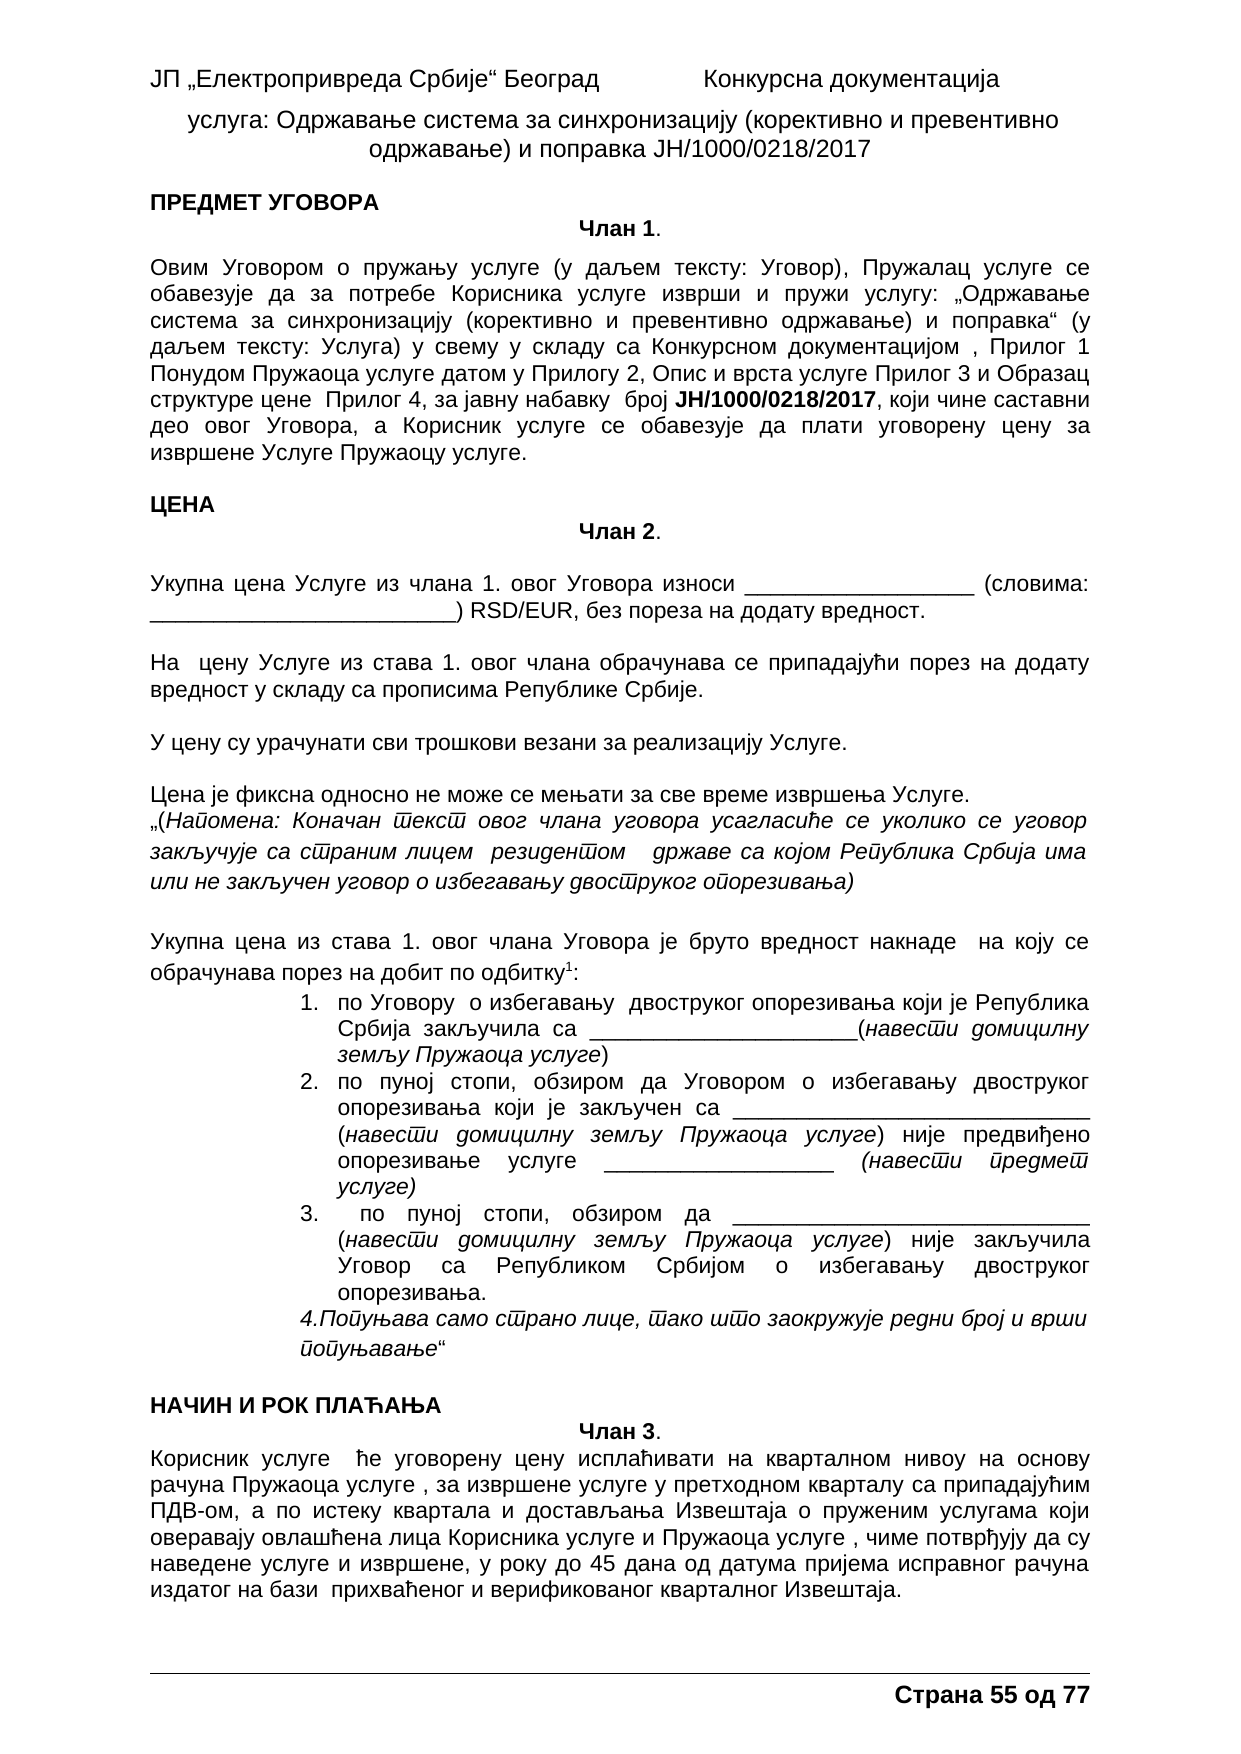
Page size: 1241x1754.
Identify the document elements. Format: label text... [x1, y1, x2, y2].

list по пуној стопи, обзиром да Уговором о избегавању двоструког опорезивања који је закључен са ____________________________ (навести домицилну земљу Пружаоца услуге) није предвиђено опорезивање услуге __________________ (навести предмет услуге) [300, 1068, 1090, 1199]
text Члан 1. [150, 215, 1090, 242]
text У цену су урачунати сви трошкови везани за реализацију Услуге. [150, 728, 1090, 755]
list по пуној стопи, обзиром да ____________________________ (навести домицилну земљу Пружаоца услуге) није закључила Уговор са Републиком Србијом о избегавању двоструког опорезивања. [300, 1199, 1090, 1305]
text НАЧИН И РОК ПЛАЋАЊА [150, 1392, 1090, 1418]
list по Уговору о избегавању двоструког опорезивања који је Република Србија закључила са _____________________(навести домицилну земљу Пружаоца услуге) [300, 989, 1090, 1068]
text ЦЕНА [150, 491, 1090, 518]
text Укупна цена Услуге из члана 1. овог Уговора износи __________________ (словима: ________________________) RSD/ЕUR, без пореза на додату вредност. [150, 570, 1090, 623]
text „(Напомена: Коначан текст овог члана уговора усагласиће се уколико се уговор закључује са страним лицем резидентом државе са којом Република Србија има или не закључен уговор о избегавању двоструког опорезивања) [150, 807, 1090, 894]
text Овим Уговором о пружању услуге (у даљем тексту: Уговор), Пружалац услуге се обавезује да за потребе Корисника услуге изврши и пружи услугу: „Одржавање система за синхронизацију (корективно и превентивно одржавање) и поправка“ (у даљем тексту: Услуга) у свему у складу са Конкурсном документацијом , Прилог 1 Понудом Пружаоца услуге датом у Прилогу 2, Опис и врста услуге Прилог 3 и Образац структуре цене Прилог 4, за јавну набавку број ЈН/1000/0218/2017, који чине саставни део овог Уговора, а Корисник услуге се обавезује да плати уговорену цену за извршене Услуге Пружаоцу услуге. [150, 254, 1090, 465]
text 4.Попуњава само страно лице, тако што заокружује редни број и врши попуњавање“ [300, 1305, 1090, 1362]
text Члан 2. [150, 518, 1090, 544]
text На цену Услуге из става 1. овог члана обрачунава се припадајући порез на додату вредност у складу са прописима Републике Србије. [150, 649, 1090, 702]
text Цена је фиксна односно не може се мењати за све време извршења Услуге. [150, 781, 1090, 807]
text Укупна цена из става 1. овог члана Уговора је бруто вредност накнаде на коју се обрачунава порез на добит по одбитку1: [150, 928, 1090, 985]
text Корисник услуге ће уговорену цену исплаћивати на кварталном нивоу на основу рачуна Пружаоца услуге , за извршене услуге у претходном кварталу са припадајућим ПДВ-ом, a по истеку квартала и достављања Извештаја о пруженим услугама који оверавају овлашћена лица Корисника услуге и Пружаоца услуге , чиме потврђују да су наведене услуге и извршене, у року до 45 дана од датума пријема исправног рачуна издатог на бази прихваћеног и верификованог кварталног Извештаја. [150, 1444, 1090, 1603]
text ПРЕДМЕТ УГОВОРА [150, 189, 1090, 215]
text Члан 3. [150, 1418, 1090, 1444]
